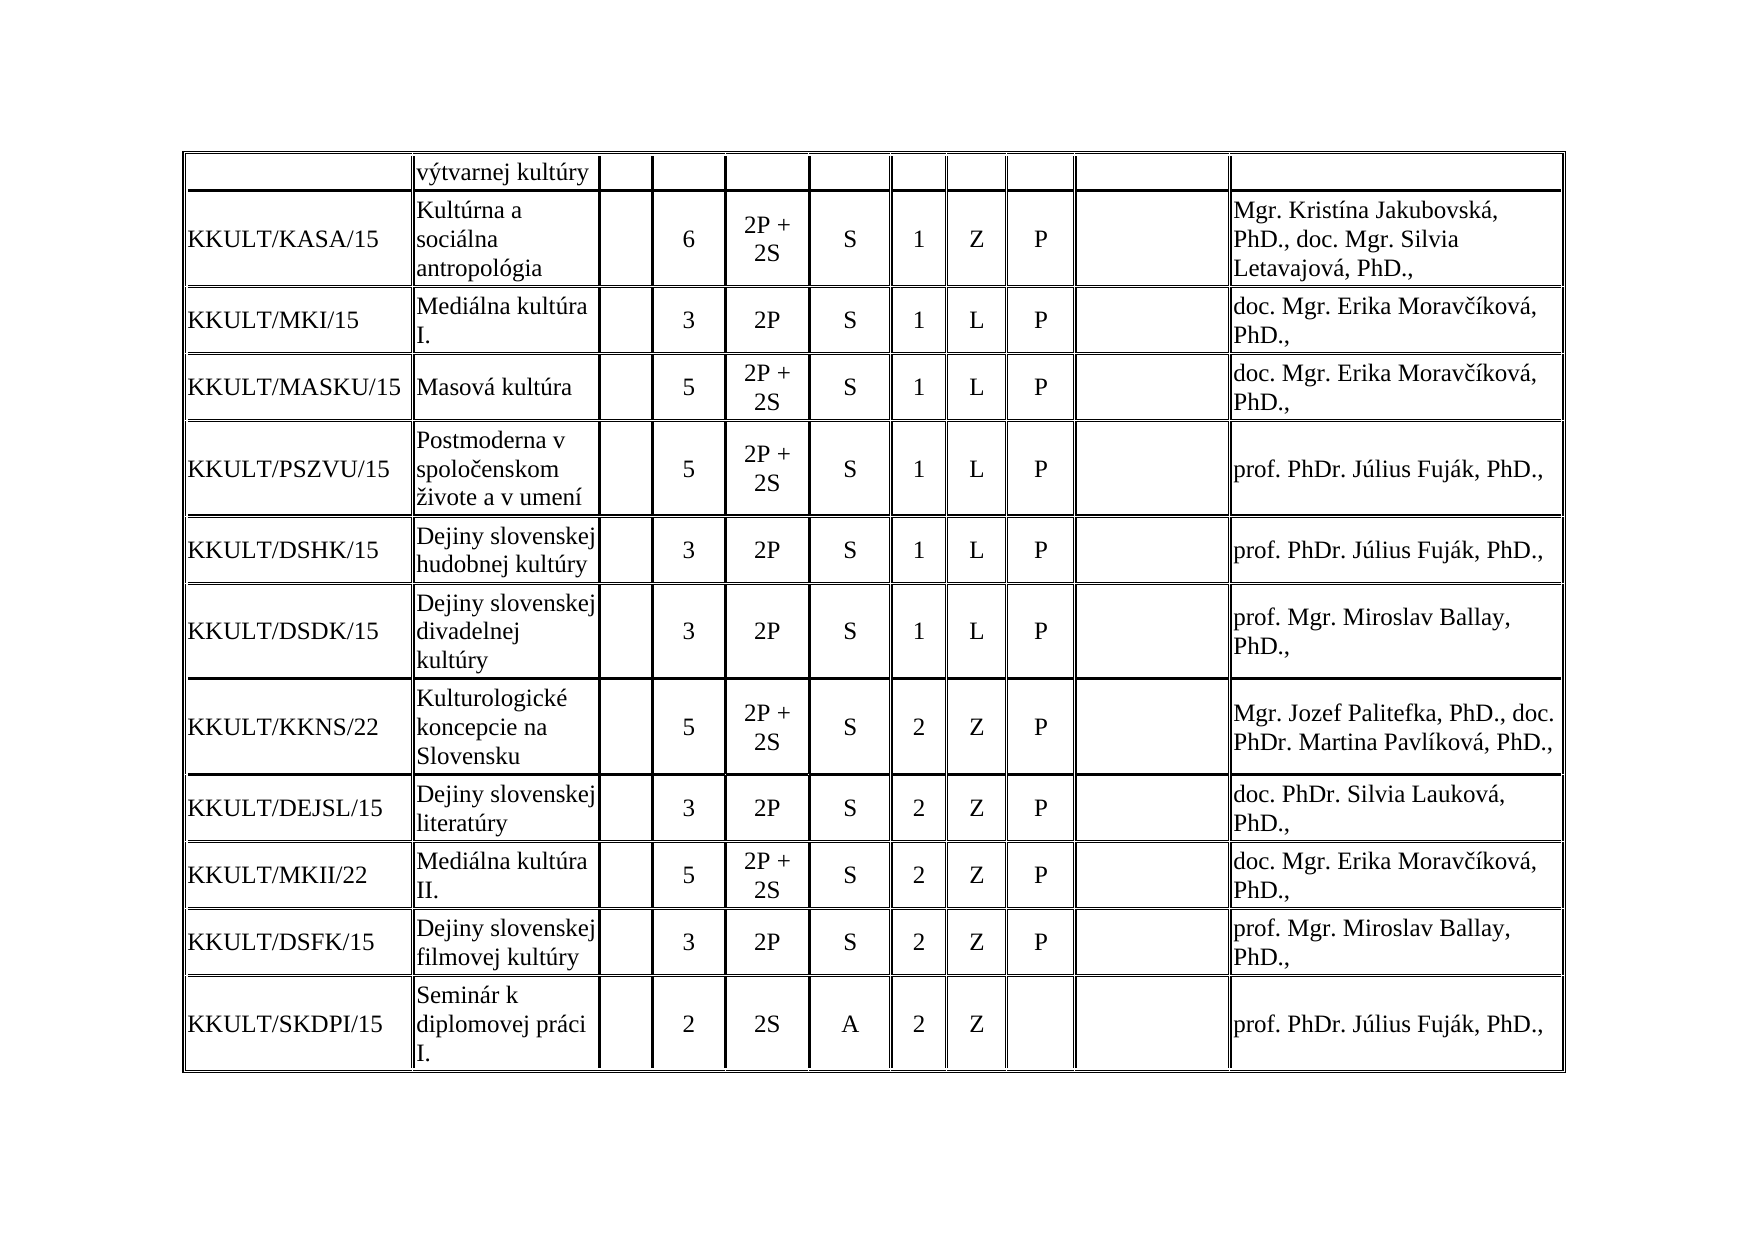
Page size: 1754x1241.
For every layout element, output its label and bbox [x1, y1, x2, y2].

table_cell [145, 148, 1603, 1076]
